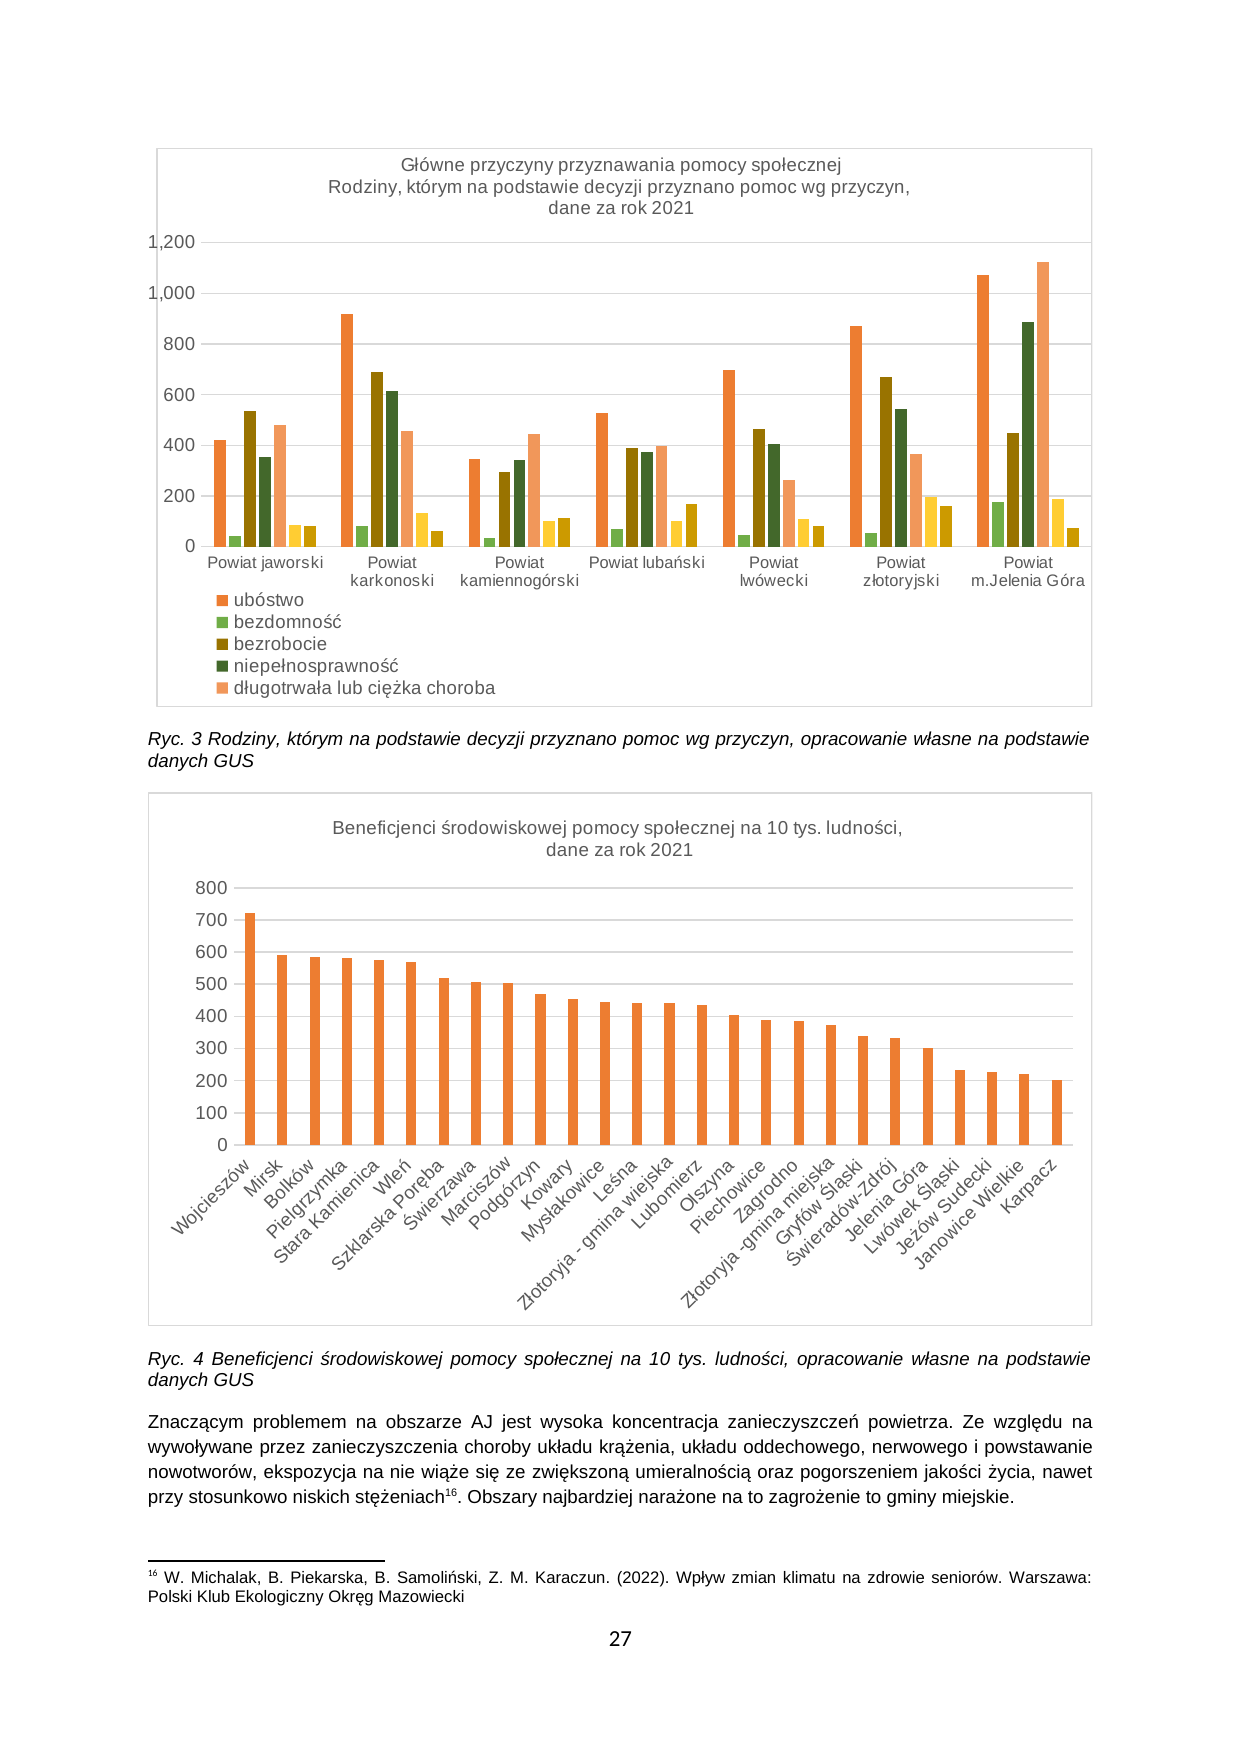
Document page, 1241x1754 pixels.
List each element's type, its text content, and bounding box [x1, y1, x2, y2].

text Ryc. 4 Beneficjenci środowiskowej pomocy społecznej na 10 tys. ludności, opracowanie własne na podstawie danych GUS [148, 1347, 1093, 1391]
text Znaczącym problemem na obszarze AJ jest wysoka koncentracja zanieczyszczeń powietrza. Ze względu na wywoływane przez zanieczyszczenia choroby układu krążenia, układu oddechowego, nerwowego i powstawanie nowotworów, ekspozycja na nie wiąże się ze zwiększoną umieralnością oraz pogorszeniem jakości życia, nawet przy stosunkowo niskich stężeniach. Obszary najbardziej narażone na to zagrożenie to gminy miejskie. [148, 1411, 1093, 1507]
text Ryc. 3 Rodziny, którym na podstawie decyzji przyznano pomoc wg przyczyn, opracowanie własne na podstawie danych GUS [148, 728, 1093, 771]
